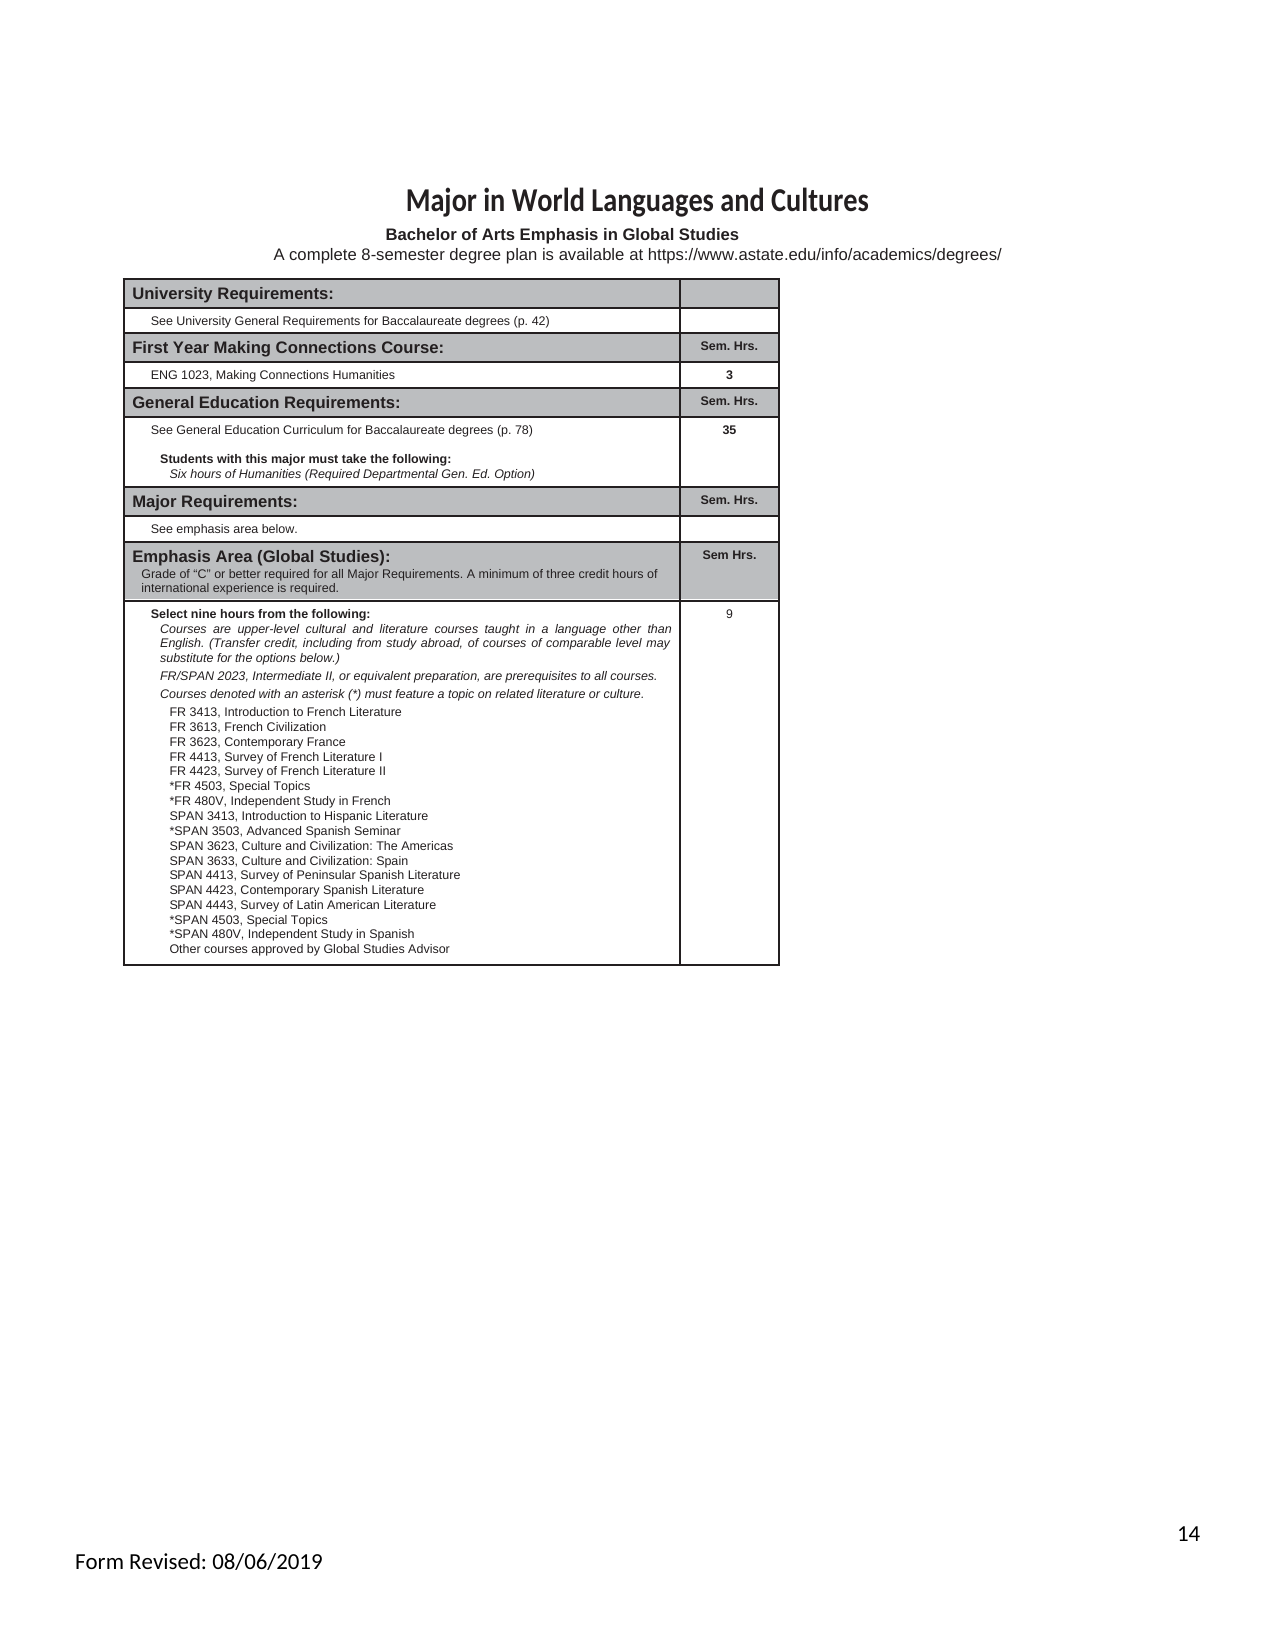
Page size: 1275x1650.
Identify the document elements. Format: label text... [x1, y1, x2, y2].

table_cell Major Requirements: [125, 488, 679, 515]
table_cell Sem. Hrs. [681, 488, 778, 515]
text Major in World Languages and Cultures [83, 179, 1192, 220]
text Bachelor of Arts Emphasis in Global Studies [340, 225, 937, 244]
table_cell ENG 1023, Making Connections Humanities [125, 363, 679, 387]
table_cell Sem. Hrs. [681, 389, 778, 416]
table_cell See University General Requirements for Baccalaureate degrees (p. 42) [125, 309, 679, 332]
table_cell 35 [681, 418, 778, 486]
table_header [681, 280, 778, 307]
table_cell 3 [681, 363, 778, 387]
table_cell [681, 517, 778, 541]
table_cell See General Education Curriculum for Baccalaureate degrees (p. 78) Students with this major must take the following: Six hours of Humanities (Required Departmental Gen. Ed. Option) [125, 418, 679, 486]
table_cell [681, 309, 778, 332]
table_cell Emphasis Area (Global Studies): Grade of “C” or better required for all Major Requirements. A minimum of three credit hours of international experience is required. [125, 543, 679, 599]
table_cell Select nine hours from the following: Courses are upper-level cultural and literature courses taught in a language other than English. (Transfer credit, including from study abroad, of courses of comparable level may substitute for the options below.) FR/SPAN 2023, Intermediate II, or equivalent preparation, are prerequisites to all courses. Courses denoted with an asterisk (*) must feature a topic on related literature or culture. FR 3413, Introduction to French Literature FR 3613, French Civilization FR 3623, Contemporary France FR 4413, Survey of French Literature I FR 4423, Survey of French Literature II *FR 4503, Special Topics *FR 480V, Independent Study in French SPAN 3413, Introduction to Hispanic Literature *SPAN 3503, Advanced Spanish Seminar SPAN 3623, Culture and Civilization: The Americas SPAN 3633, Culture and Civilization: Spain SPAN 4413, Survey of Peninsular Spanish Literature SPAN 4423, Contemporary Spanish Literature SPAN 4443, Survey of Latin American Literature *SPAN 4503, Special Topics *SPAN 480V, Independent Study in Spanish Other courses approved by Global Studies Advisor [125, 602, 679, 964]
table_cell Sem. Hrs. [681, 334, 778, 361]
table_cell First Year Making Connections Course: [125, 334, 679, 361]
table_cell See emphasis area below. [125, 517, 679, 541]
table_header University Requirements: [125, 280, 679, 307]
text A complete 8-semester degree plan is available at https://www.astate.edu/info/academics/degrees/ [83, 244, 1192, 264]
table_cell Sem Hrs. [681, 543, 778, 599]
table_cell General Education Requirements: [125, 389, 679, 416]
table_cell 9 [681, 602, 778, 964]
